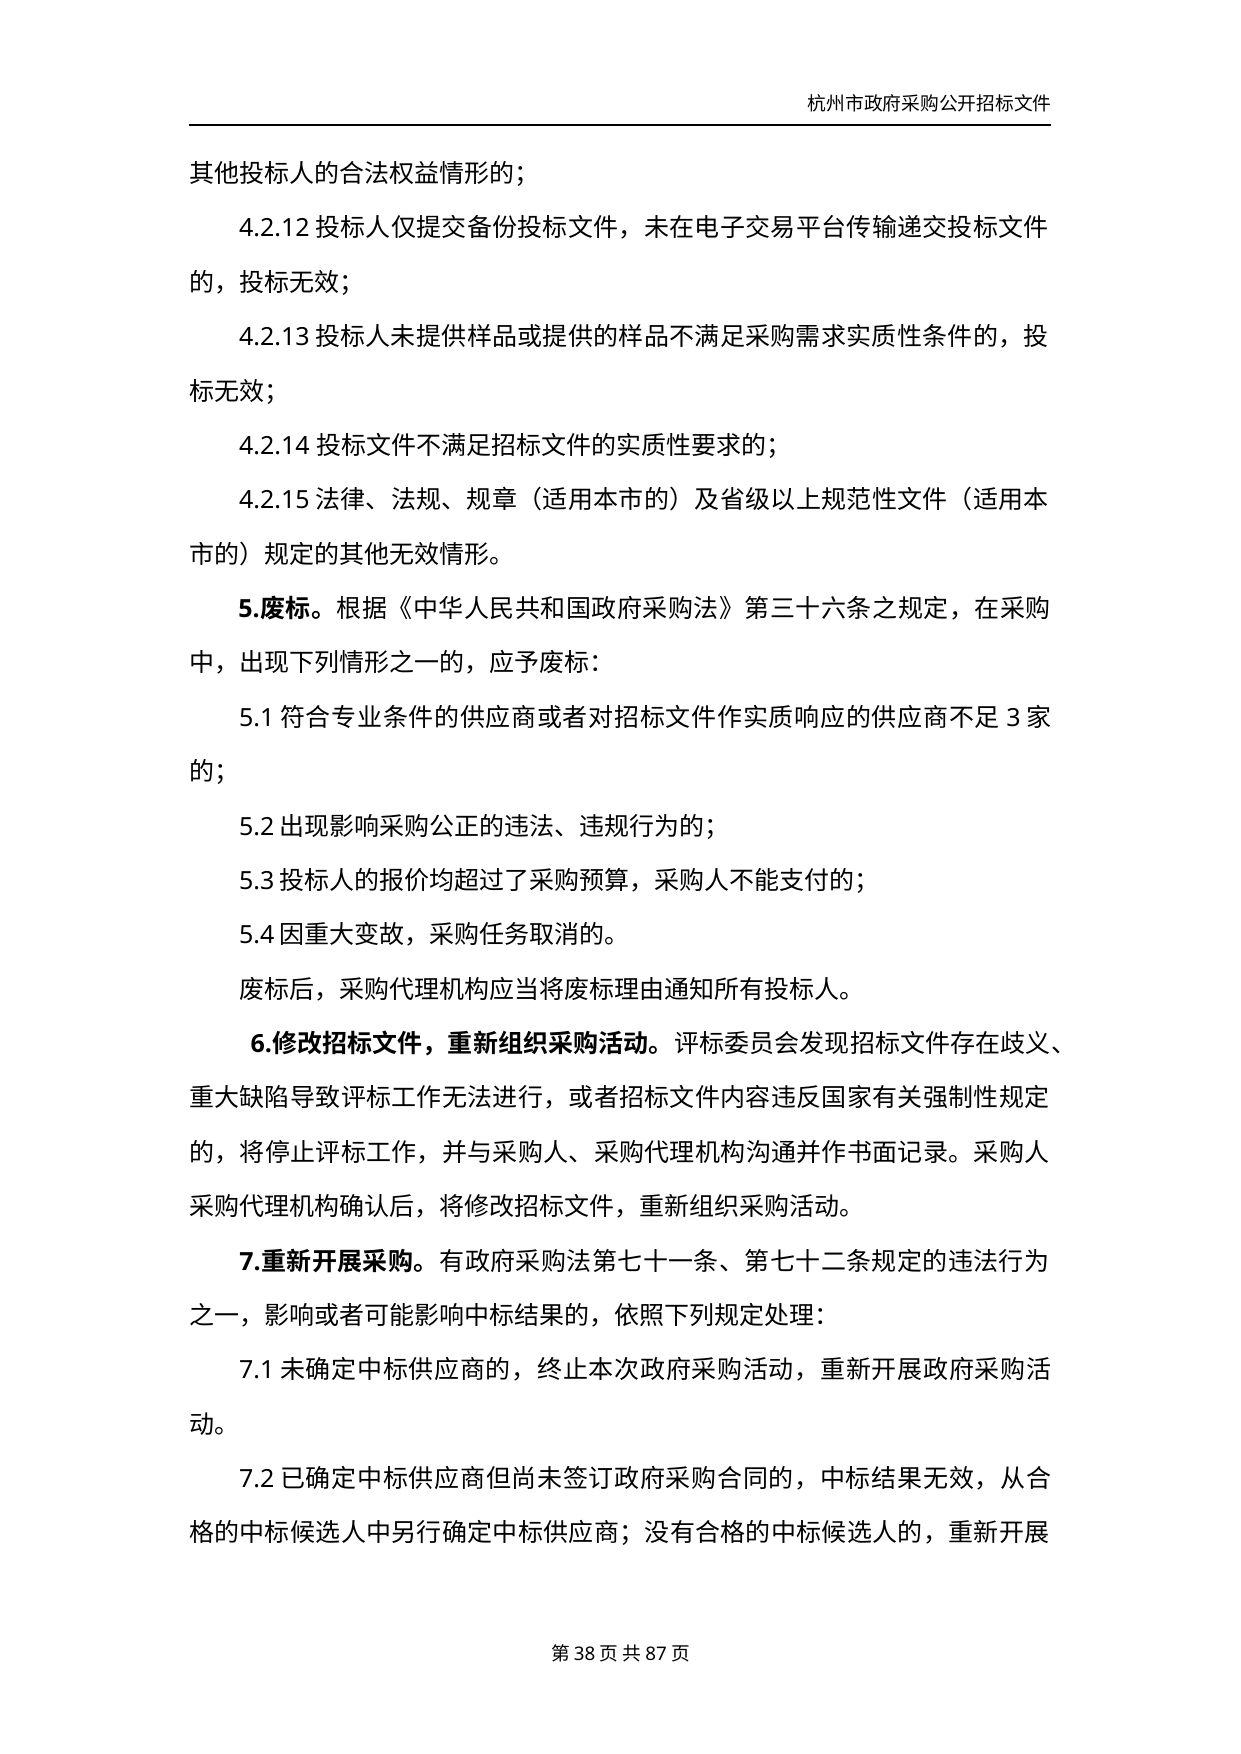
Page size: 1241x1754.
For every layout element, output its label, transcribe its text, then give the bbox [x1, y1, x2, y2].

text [189, 1458, 1051, 1549]
text 5.1符合专业条件的供应商或者对招标文件作实质响应的供应商不足3家的； [189, 697, 1051, 788]
text 4.2.12投标人仅提交备份投标文件，未在电子交易平台传输递交投标文件的，投标无效； [189, 208, 1051, 298]
text 7.重新开展采购。有政府采购法第七十一条、第七十二条规定的违法行为之一，影响或者可能影响中标结果的，依照下列规定处理： [189, 1241, 1051, 1332]
text 5.3投标人的报价均超过了采购预算，采购人不能支付的； [189, 860, 1051, 897]
text 6.修改招标文件，重新组织采购活动。评标委员会发现招标文件存在歧义、重大缺陷导致评标工作无法进行，或者招标文件内容违反国家有关强制性规定的，将停止评标工作，并与采购人、采购代理机构沟通并作书面记录。采购人、采购代理机构确认后，将修改招标文件，重新组织采购活动。 [189, 1023, 1051, 1223]
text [189, 153, 1051, 190]
text 4.2.14 投标文件不满足招标文件的实质性要求的； [189, 425, 1051, 462]
text 5.2出现影响采购公正的违法、违规行为的； [189, 806, 1051, 842]
text 废标后，采购代理机构应当将废标理由通知所有投标人。 [189, 969, 1051, 1005]
text 4.2.15法律、法规、规章（适用本市的）及省级以上规范性文件（适用本市的）规定的其他无效情形。 [189, 480, 1051, 570]
text 4.2.13投标人未提供样品或提供的样品不满足采购需求实质性条件的，投标无效； [189, 317, 1051, 407]
text 5.废标。根据《中华人民共和国政府采购法》第三十六条之规定，在采购中，出现下列情形之一的，应予废标： [189, 588, 1051, 679]
text 7.1未确定中标供应商的，终止本次政府采购活动，重新开展政府采购活动。 [189, 1350, 1051, 1440]
text 5.4因重大变故，采购任务取消的。 [189, 915, 1051, 951]
